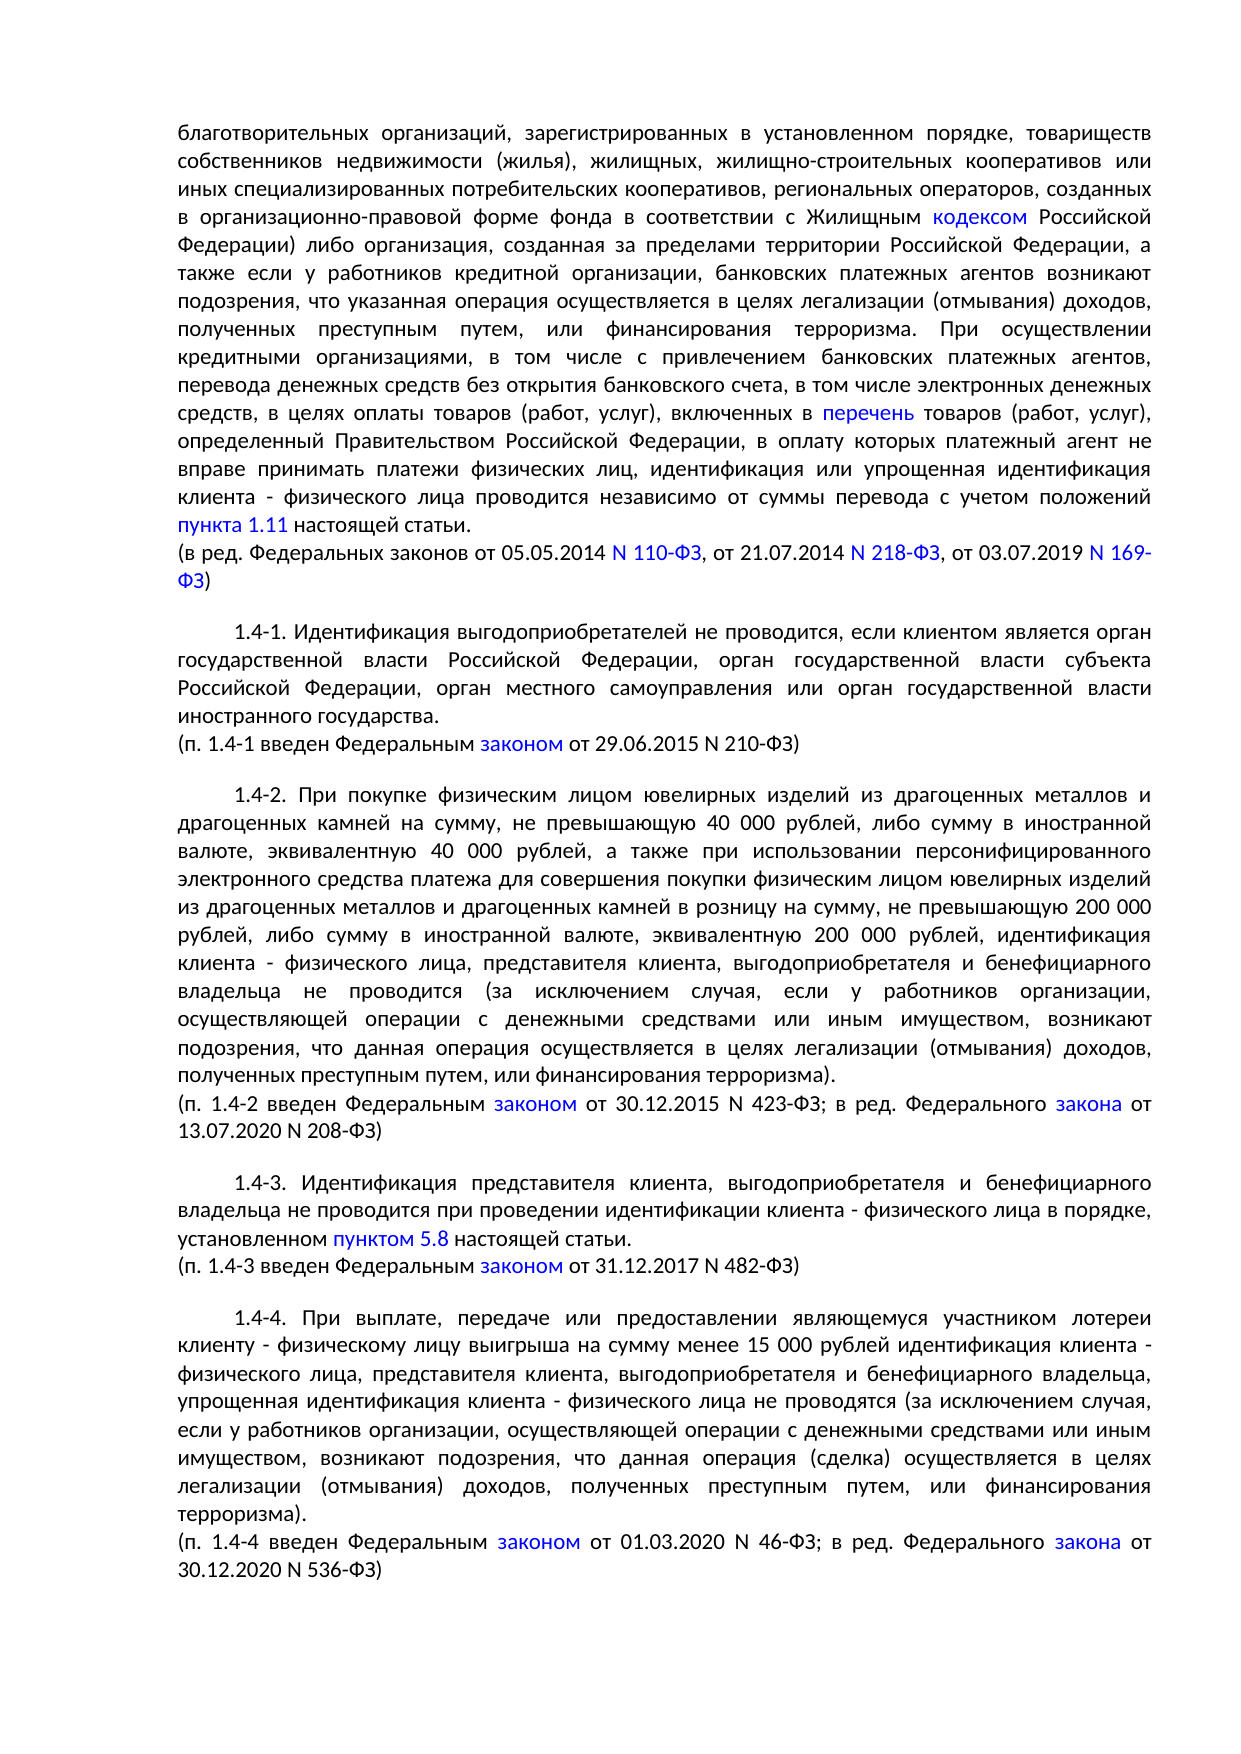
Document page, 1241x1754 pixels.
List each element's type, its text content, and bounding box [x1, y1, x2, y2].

text 1.4-1. Идентификация выгодоприобретателей не проводится, если клиентом является орган государственной власти Российской Федерации, орган государственной власти субъекта Российской Федерации, орган местного самоуправления или орган государственной власти иностранного государства. [177, 617, 1152, 729]
text (п. 1.4-3 введен Федеральным законом от 31.12.2017 N 482-ФЗ) [177, 1252, 1152, 1280]
text (п. 1.4-1 введен Федеральным законом от 29.06.2015 N 210-ФЗ) [177, 729, 1152, 757]
text 1.4-2. При покупке физическим лицом ювелирных изделий из драгоценных металлов и драгоценных камней на сумму, не превышающую 40 000 рублей, либо сумму в иностранной валюте, эквивалентную 40 000 рублей, а также при использовании персонифицированного электронного средства платежа для совершения покупки физическим лицом ювелирных изделий из драгоценных металлов и драгоценных камней в розницу на сумму, не превышающую 200 000 рублей, либо сумму в иностранной валюте, эквивалентную 200 000 рублей, идентификация клиента - физического лица, представителя клиента, выгодоприобретателя и бенефициарного владельца не проводится (за исключением случая, если у работников организации, осуществляющей операции с денежными средствами или иным имуществом, возникают подозрения, что данная операция осуществляется в целях легализации (отмывания) доходов, полученных преступным путем, или финансирования терроризма). [177, 780, 1152, 1089]
text 1.4-3. Идентификация представителя клиента, выгодоприобретателя и бенефициарного владельца не проводится при проведении идентификации клиента - физического лица в порядке, установленном пунктом 5.8 настоящей статьи. [177, 1168, 1152, 1252]
text (п. 1.4-4 введен Федеральным законом от 01.03.2020 N 46-ФЗ; в ред. Федерального закона от 30.12.2020 N 536-ФЗ) [177, 1527, 1152, 1583]
text (п. 1.4-2 введен Федеральным законом от 30.12.2015 N 423-ФЗ; в ред. Федерального закона от 13.07.2020 N 208-ФЗ) [177, 1089, 1152, 1145]
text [177, 118, 1152, 538]
text 1.4-4. При выплате, передаче или предоставлении являющемуся участником лотереи клиенту - физическому лицу выигрыша на сумму менее 15 000 рублей идентификация клиента - физического лица, представителя клиента, выгодоприобретателя и бенефициарного владельца, упрощенная идентификация клиента - физического лица не проводятся (за исключением случая, если у работников организации, осуществляющей операции с денежными средствами или иным имуществом, возникают подозрения, что данная операция (сделка) осуществляется в целях легализации (отмывания) доходов, полученных преступным путем, или финансирования терроризма). [177, 1303, 1152, 1527]
text (в ред. Федеральных законов от 05.05.2014 N 110-ФЗ, от 21.07.2014 N 218-ФЗ, от 03.07.2019 N 169-ФЗ) [177, 538, 1152, 594]
